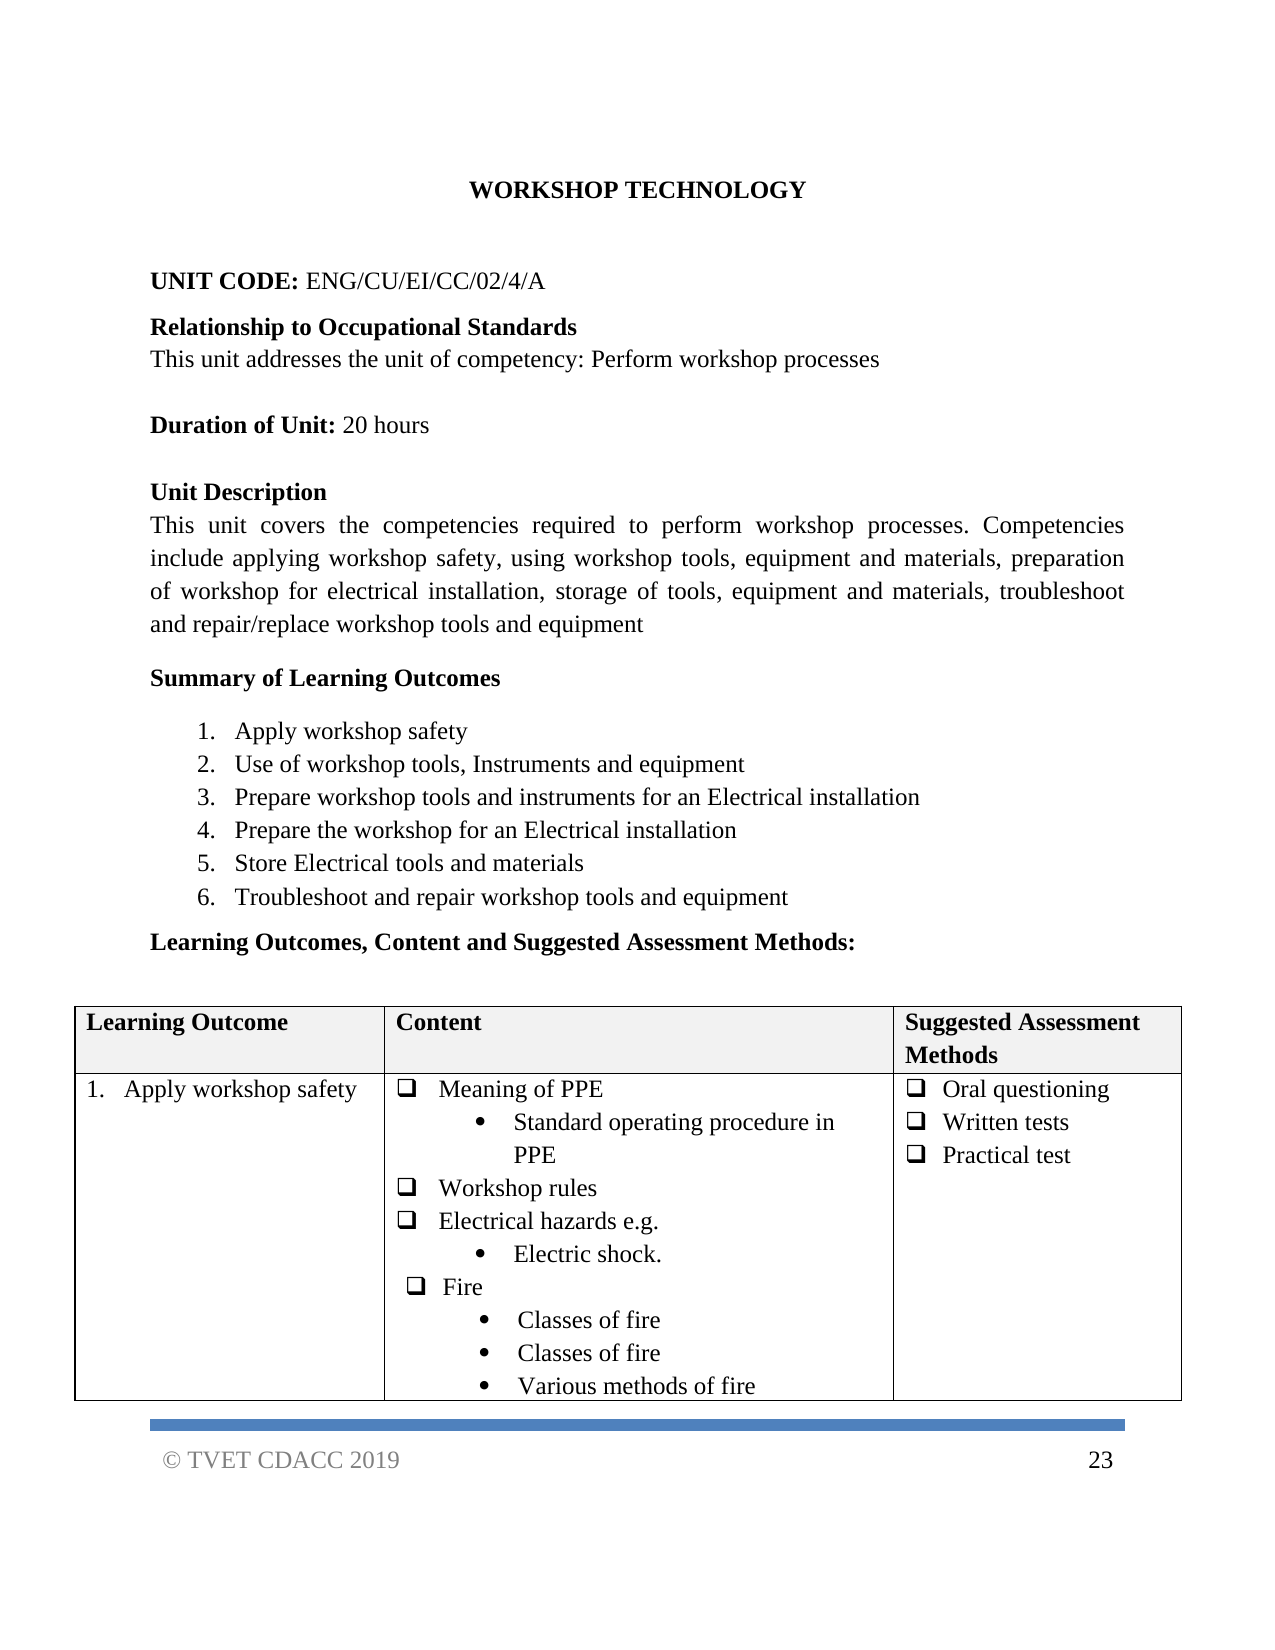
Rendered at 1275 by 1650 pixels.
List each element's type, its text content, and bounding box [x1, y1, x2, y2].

text Relationship to Occupational Standards [150, 312, 1125, 340]
list Prepare the workshop for an Electrical installation [197, 816, 1125, 844]
list Use of workshop tools, Instruments and equipment [197, 749, 1125, 778]
table_header Content [385, 1007, 893, 1073]
text This unit covers the competencies required to perform workshop processes. Competencies include applying workshop safety, using workshop tools, equipment and materials, preparation of workshop for electrical installation, storage of tools, equipment and materials, troubleshoot and repair/replace workshop tools and equipment [150, 510, 1125, 637]
text UNIT CODE: ENG/CU/EI/CC/02/4/A [150, 266, 1125, 295]
list Troubleshoot and repair workshop tools and equipment [197, 882, 1125, 910]
table_header Suggested Assessment Methods [894, 1007, 1181, 1073]
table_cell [76, 1074, 384, 1400]
text Duration of Unit: 20 hours [150, 411, 1125, 439]
text Unit Description [150, 477, 1125, 505]
list Prepare workshop tools and instruments for an Electrical installation [197, 782, 1125, 811]
subtitle WORKSHOP TECHNOLOGY [150, 175, 1125, 204]
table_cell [385, 1074, 893, 1400]
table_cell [894, 1074, 1181, 1400]
text Summary of Learning Outcomes [150, 663, 1125, 691]
text Learning Outcomes, Content and Suggested Assessment Methods: [150, 927, 1125, 956]
text This unit addresses the unit of competency: Perform workshop processes [150, 344, 1125, 373]
list Apply workshop safety [197, 716, 1125, 745]
table_header Learning Outcome [76, 1007, 384, 1073]
list Store Electrical tools and materials [197, 848, 1125, 877]
